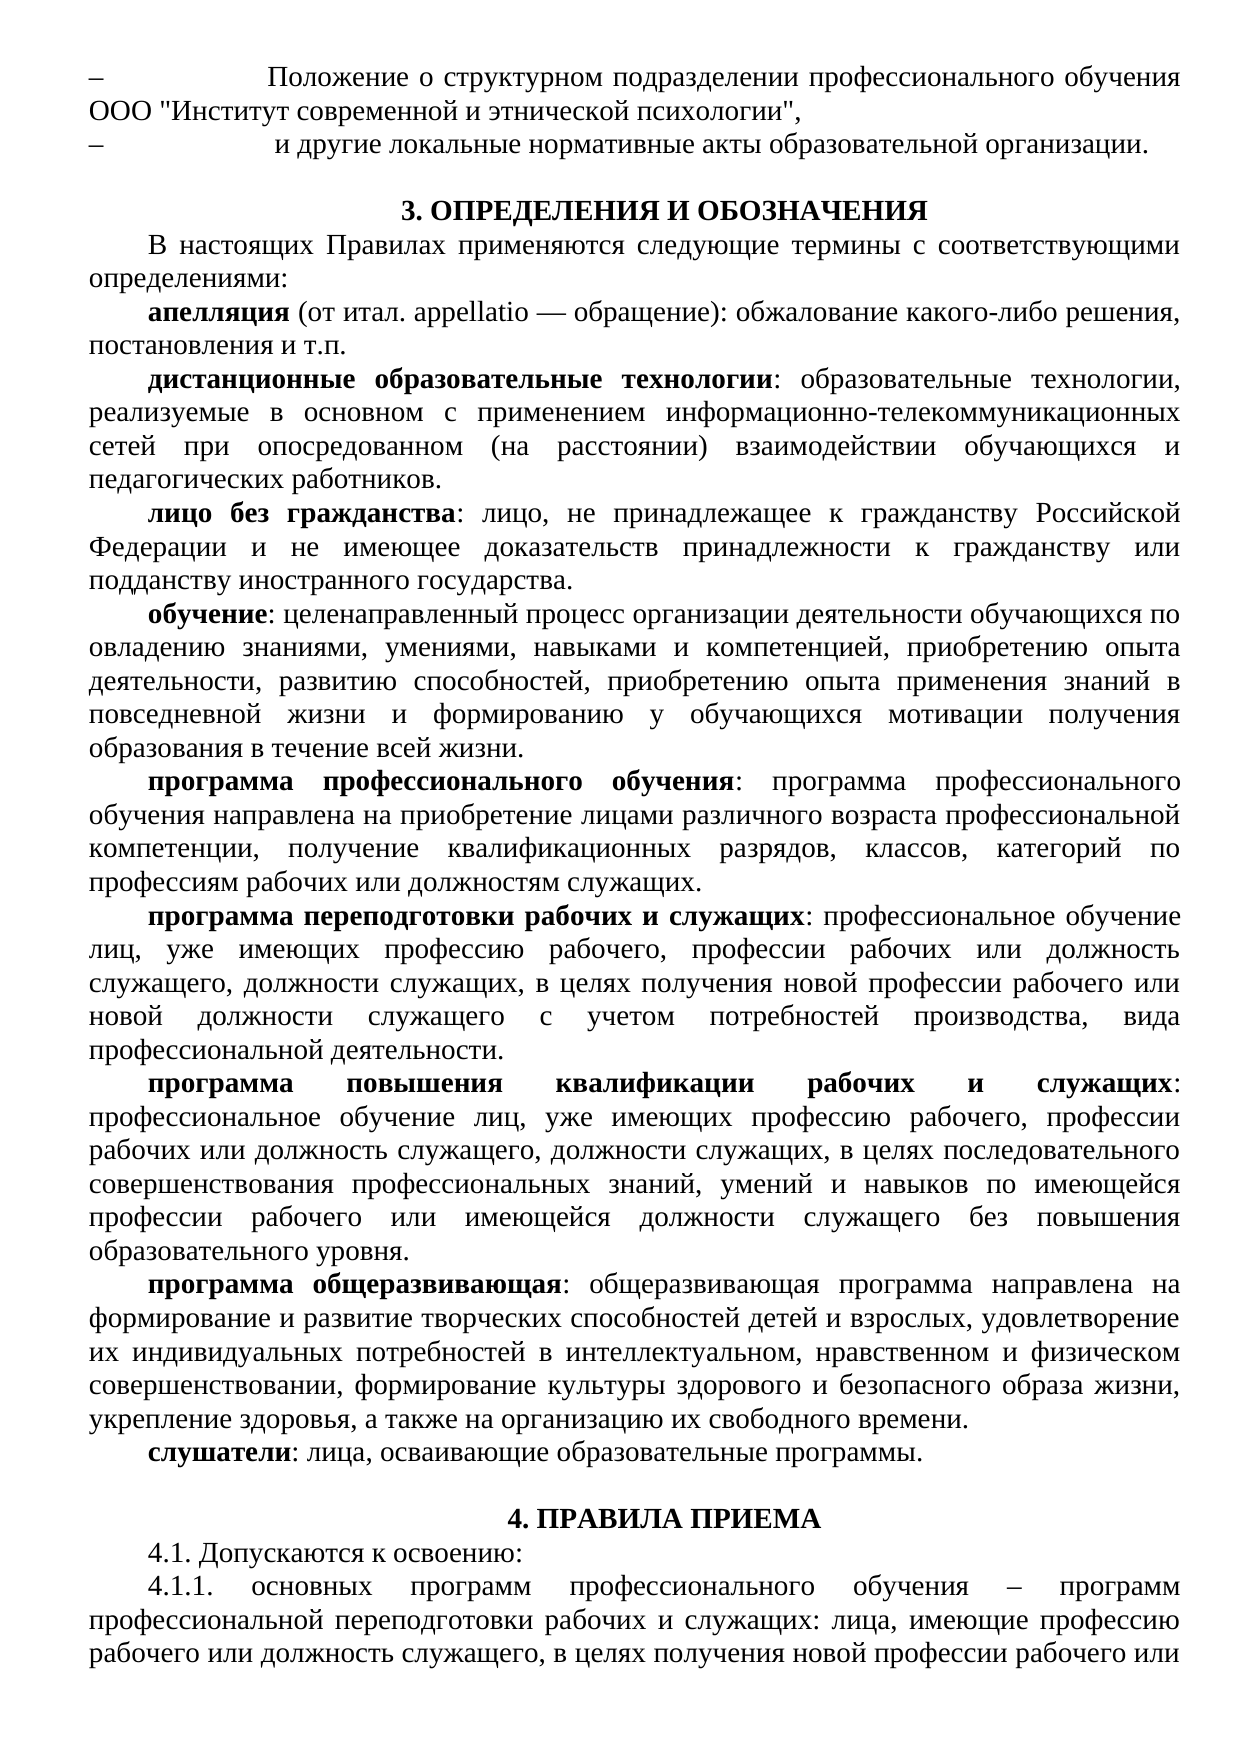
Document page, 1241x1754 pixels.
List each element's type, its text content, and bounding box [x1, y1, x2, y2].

text программа повышения квалификации рабочих и служащих: профессиональное обучение лиц, уже имеющих профессию рабочего, профессии рабочих или должность служащего, должности служащих, в целях последовательного совершенствования профессиональных знаний, умений и навыков по имеющейся профессии рабочего или имеющейся должности служащего без повышения образовательного уровня. [89, 1065, 1181, 1267]
text дистанционные образовательные технологии: образовательные технологии, реализуемые в основном с применением информационно-телекоммуникационных сетей при опосредованном (на расстоянии) взаимодействии обучающихся и педагогических работников. [89, 361, 1181, 495]
text программа профессионального обучения: программа профессионального обучения направлена на приобретение лицами различного возраста профессиональной компетенции, получение квалификационных разрядов, классов, категорий по профессиям рабочих или должностям служащих. [89, 763, 1181, 898]
text обучение: целенаправленный процесс организации деятельности обучающихся по овладению знаниями, умениями, навыками и компетенцией, приобретению опыта деятельности, развитию способностей, приобретению опыта применения знаний в повседневной жизни и формированию у обучающихся мотивации получения образования в течение всей жизни. [89, 596, 1181, 763]
text лицо без гражданства: лицо, не принадлежащее к гражданству Российской Федерации и не имеющее доказательств принадлежности к гражданству или подданству иностранного государства. [89, 495, 1181, 596]
text В настоящих Правилах применяются следующие термины с соответствующими определениями: [89, 227, 1181, 294]
list Положение о структурном подразделении профессионального обучения ООО "Институт современной и этнической психологии", [89, 59, 1181, 126]
text 4.1. Допускаются к освоению: [89, 1535, 1181, 1568]
text 4. ПРАВИЛА ПРИЕМА [89, 1501, 1181, 1535]
text слушатели: лица, осваивающие образовательные программы. [89, 1434, 1181, 1468]
text апелляция (от итал. appellatio — обращение): обжалование какого-либо решения, постановления и т.п. [89, 294, 1181, 361]
text 3. ОПРЕДЕЛЕНИЯ И ОБОЗНАЧЕНИЯ [89, 193, 1181, 227]
list и другие локальные нормативные акты образовательной организации. [89, 126, 1181, 160]
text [89, 1568, 1181, 1669]
text программа общеразвивающая: общеразвивающая программа направлена на формирование и развитие творческих способностей детей и взрослых, удовлетворение их индивидуальных потребностей в интеллектуальном, нравственном и физическом совершенствовании, формирование культуры здорового и безопасного образа жизни, укрепление здоровья, а также на организацию их свободного времени. [89, 1267, 1181, 1434]
text программа переподготовки рабочих и служащих: профессиональное обучение лиц, уже имеющих профессию рабочего, профессии рабочих или должность служащего, должности служащих, в целях получения новой профессии рабочего или новой должности служащего с учетом потребностей производства, вида профессиональной деятельности. [89, 898, 1181, 1065]
